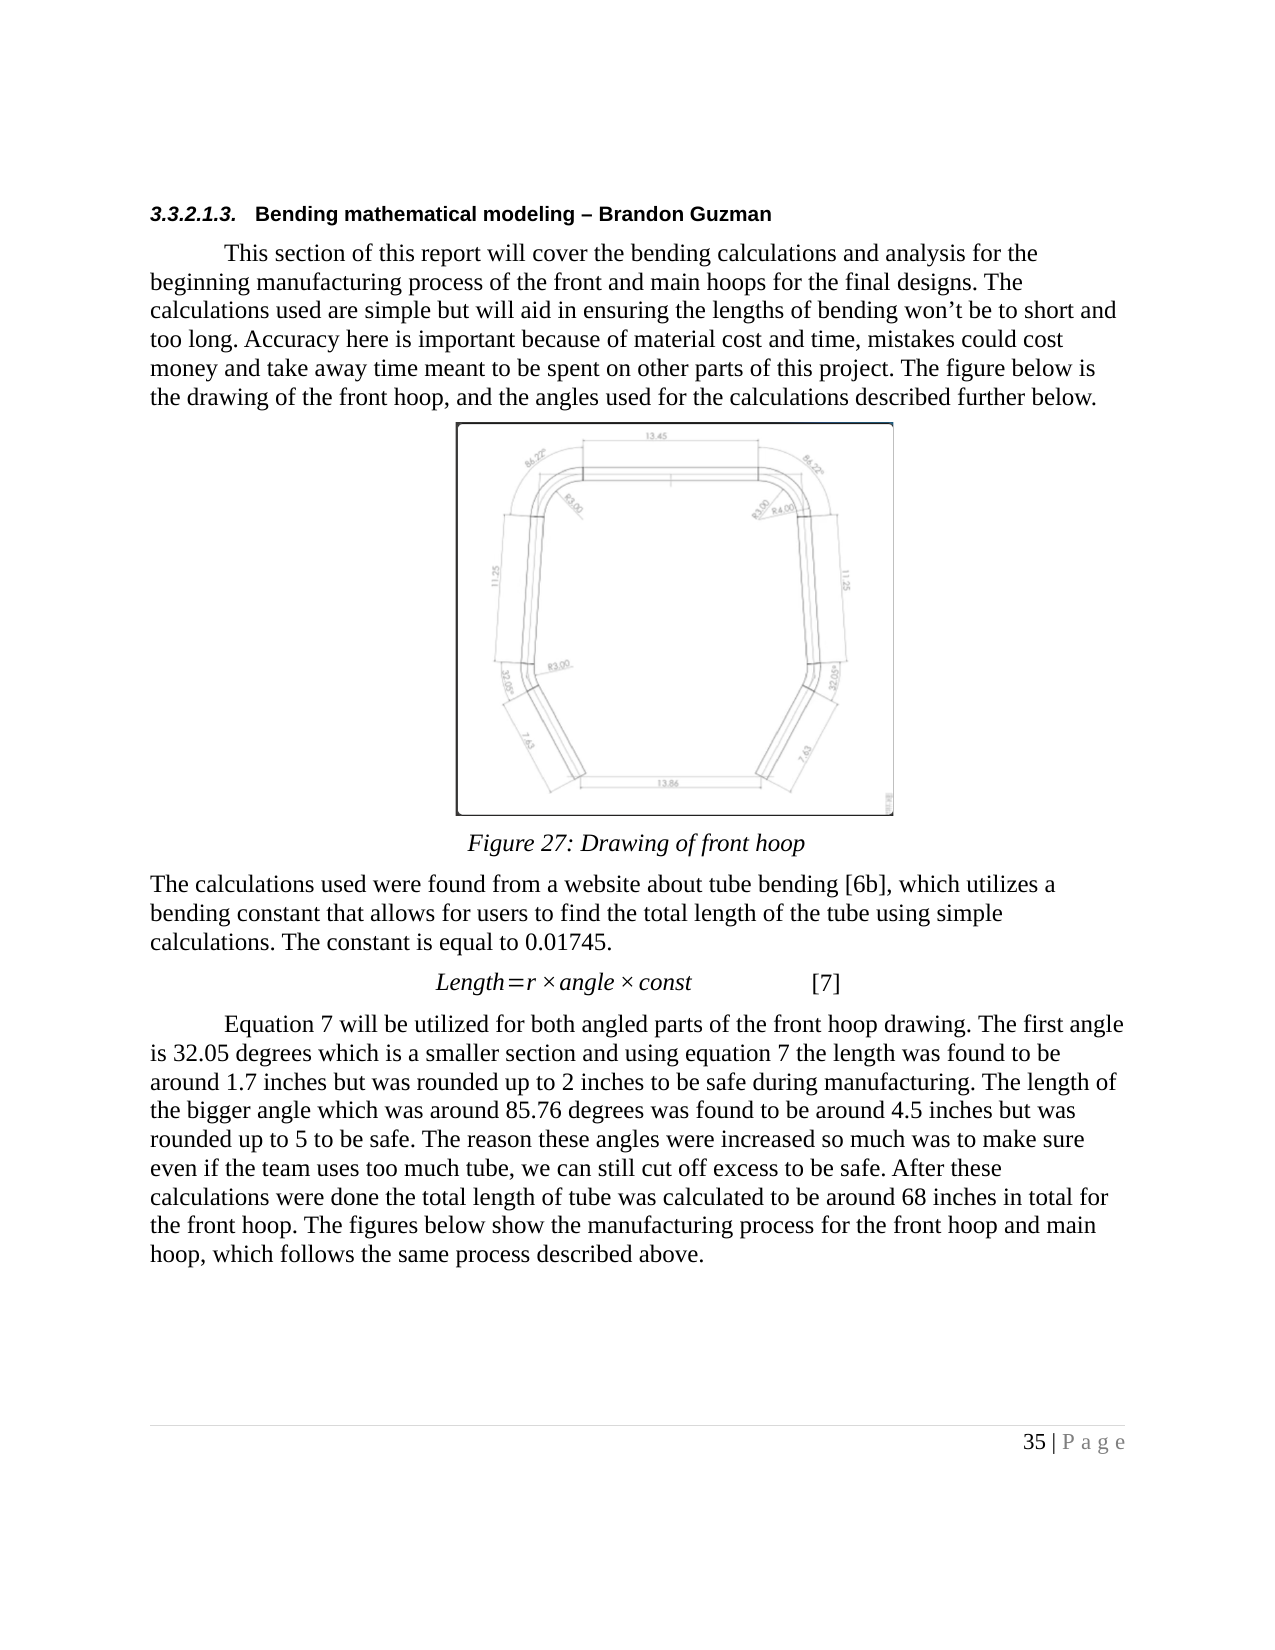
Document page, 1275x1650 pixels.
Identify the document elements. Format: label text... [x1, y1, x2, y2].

text This section of this report will cover the bending calculations and analysis for the beginning manufacturing process of the front and main hoops for the final designs. The calculations used are simple but will aid in ensuring the lengths of bending won’t be to short and too long. Accuracy here is important because of material cost and time, mistakes could cost money and take away time meant to be spent on other parts of this project. The figure below is the drawing of the front hoop, and the angles used for the calculations described further below. [150, 238, 1125, 410]
subtitle Bending mathematical modeling – Brandon Guzman [150, 201, 1125, 225]
text The calculations used were found from a website about tube bending [6b], which utilizes a bending constant that allows for users to find the total length of the tube using simple calculations. The constant is equal to 0.01745. [150, 869, 1125, 955]
text Equation 7 will be utilized for both angled parts of the front hoop drawing. The first angle is 32.05 degrees which is a smaller section and using equation 7 the length was found to be around 1.7 inches but was rounded up to 2 inches to be safe during manufacturing. The length of the bigger angle which was around 85.76 degrees was found to be around 4.5 inches but was rounded up to 5 to be safe. The reason these angles were increased so much was to make sure even if the team uses too much tube, we can still cut off excess to be safe. After these calculations were done the total length of tube was calculated to be around 68 inches in total for the front hoop. The figures below show the manufacturing process for the front hoop and main hoop, which follows the same process described above. [150, 1009, 1125, 1268]
text [7] [150, 968, 1125, 997]
picture [455, 422, 894, 816]
